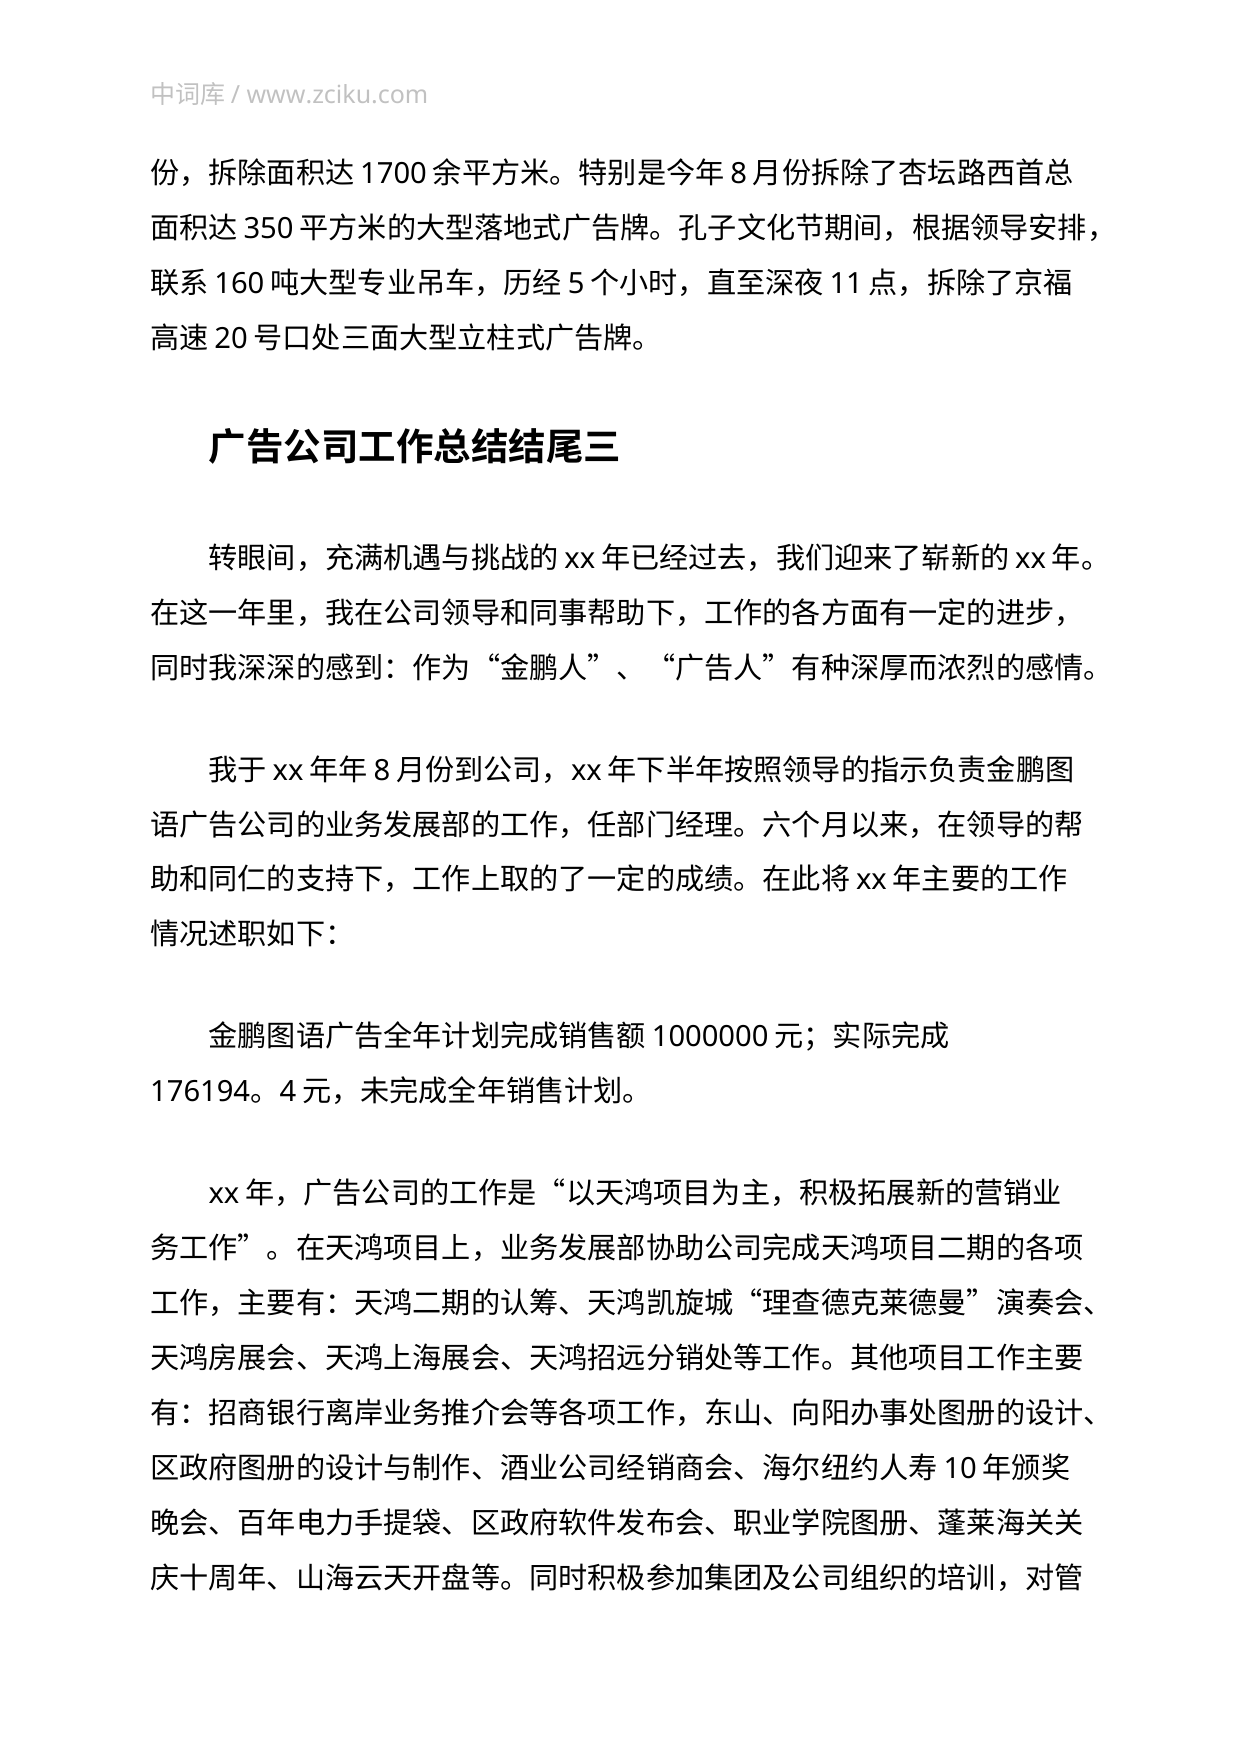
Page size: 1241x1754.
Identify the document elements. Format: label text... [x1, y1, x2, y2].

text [150, 150, 1090, 357]
text 我于xx年年8月份到公司，xx年下半年按照领导的指示负责金鹏图语广告公司的业务发展部的工作，任部门经理。六个月以来，在领导的帮助和同仁的支持下，工作上取的了一定的成绩。在此将xx年主要的工作情况述职如下： [150, 746, 1090, 953]
text 转眼间，充满机遇与挑战的xx年已经过去，我们迎来了崭新的xx年。在这一年里，我在公司领导和同事帮助下，工作的各方面有一定的进步，同时我深深的感到：作为“金鹏人”、“广告人”有种深厚而浓烈的感情。 [150, 534, 1090, 687]
text 广告公司工作总结结尾三 [150, 417, 1090, 471]
text 金鹏图语广告全年计划完成销售额1000000元；实际完成176194。4元，未完成全年销售计划。 [150, 1013, 1090, 1110]
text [150, 1170, 1090, 1596]
